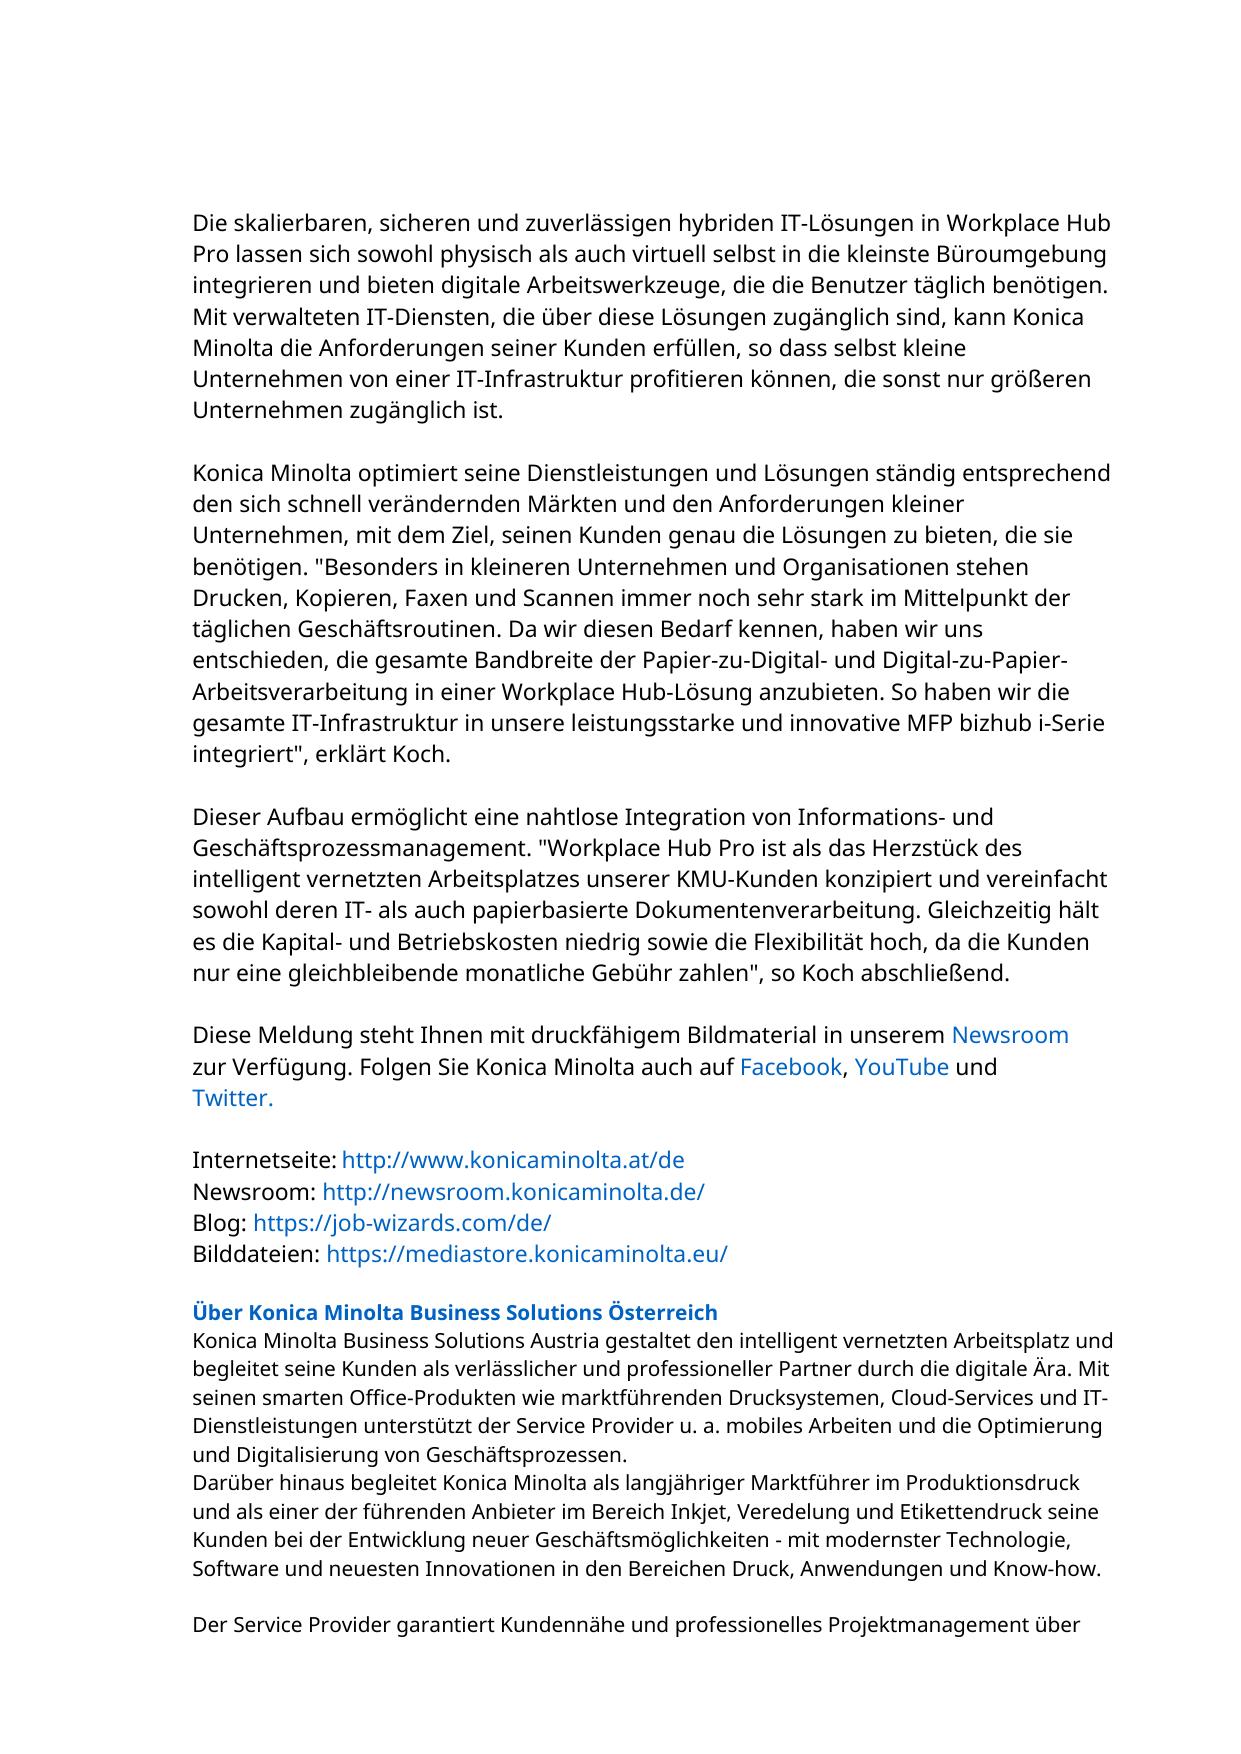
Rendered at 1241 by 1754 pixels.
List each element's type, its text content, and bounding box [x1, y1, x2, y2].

text Bilddateien: https://mediastore.konicaminolta.eu/ [192, 1238, 1078, 1269]
text Diese Meldung steht Ihnen mit druckfähigem Bildmaterial in unserem Newsroom zur Verfügung. Folgen Sie Konica Minolta auch auf Facebook, YouTube und Twitter. [192, 1019, 1078, 1113]
text Internetseite: http://www.konicaminolta.at/de [192, 1144, 1078, 1176]
text Newsroom: http://newsroom.konicaminolta.de/ [192, 1176, 1078, 1207]
text Dieser Aufbau ermöglicht eine nahtlose Integration von Informations- und Geschäftsprozessmanagement. "Workplace Hub Pro ist als das Herzstück des intelligent vernetzten Arbeitsplatzes unserer KMU-Kunden konzipiert und vereinfacht sowohl deren IT- als auch papierbasierte Dokumentenverarbeitung. Gleichzeitig hält es die Kapital- und Betriebskosten niedrig sowie die Flexibilität hoch, da die Kunden nur eine gleichbleibende monatliche Gebühr zahlen", so Koch abschließend. [192, 801, 1122, 988]
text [192, 1582, 1122, 1639]
text Konica Minolta optimiert seine Dienstleistungen und Lösungen ständig entsprechend den sich schnell verändernden Märkten und den Anforderungen kleiner Unternehmen, mit dem Ziel, seinen Kunden genau die Lösungen zu bieten, die sie benötigen. "Besonders in kleineren Unternehmen und Organisationen stehen Drucken, Kopieren, Faxen und Scannen immer noch sehr stark im Mittelpunkt der täglichen Geschäftsroutinen. Da wir diesen Bedarf kennen, haben wir uns entschieden, die gesamte Bandbreite der Papier-zu-Digital- und Digital-zu-Papier-Arbeitsverarbeitung in einer Workplace Hub-Lösung anzubieten. So haben wir die gesamte IT-Infrastruktur in unsere leistungsstarke und innovative MFP bizhub i-Serie integriert", erklärt Koch. [192, 457, 1122, 769]
text Über Konica Minolta Business Solutions Österreich Konica Minolta Business Solutions Austria gestaltet den intelligent vernetzten Arbeitsplatz und begleitet seine Kunden als verlässlicher und professioneller Partner durch die digitale Ära. Mit seinen smarten Office-Produkten wie marktführenden Drucksystemen, Cloud-Services und IT-Dienstleistungen unterstützt der Service Provider u. a. mobiles Arbeiten und die Optimierung und Digitalisierung von Geschäftsprozessen. Darüber hinaus begleitet Konica Minolta als langjähriger Marktführer im Produktionsdruck und als einer der führenden Anbieter im Bereich Inkjet, Veredelung und Etikettendruck seine Kunden bei der Entwicklung neuer Geschäftsmöglichkeiten - mit modernster Technologie, Software und neuesten Innovationen in den Bereichen Druck, Anwendungen und Know-how. [192, 1298, 1122, 1582]
text Die skalierbaren, sicheren und zuverlässigen hybriden IT-Lösungen in Workplace Hub Pro lassen sich sowohl physisch als auch virtuell selbst in die kleinste Büroumgebung integrieren und bieten digitale Arbeitswerkzeuge, die die Benutzer täglich benötigen. Mit verwalteten IT-Diensten, die über diese Lösungen zugänglich sind, kann Konica Minolta die Anforderungen seiner Kunden erfüllen, so dass selbst kleine Unternehmen von einer IT-Infrastruktur profitieren können, die sonst nur größeren Unternehmen zugänglich ist. [192, 207, 1122, 426]
text Blog: https://job-wizards.com/de/ [192, 1207, 1078, 1238]
